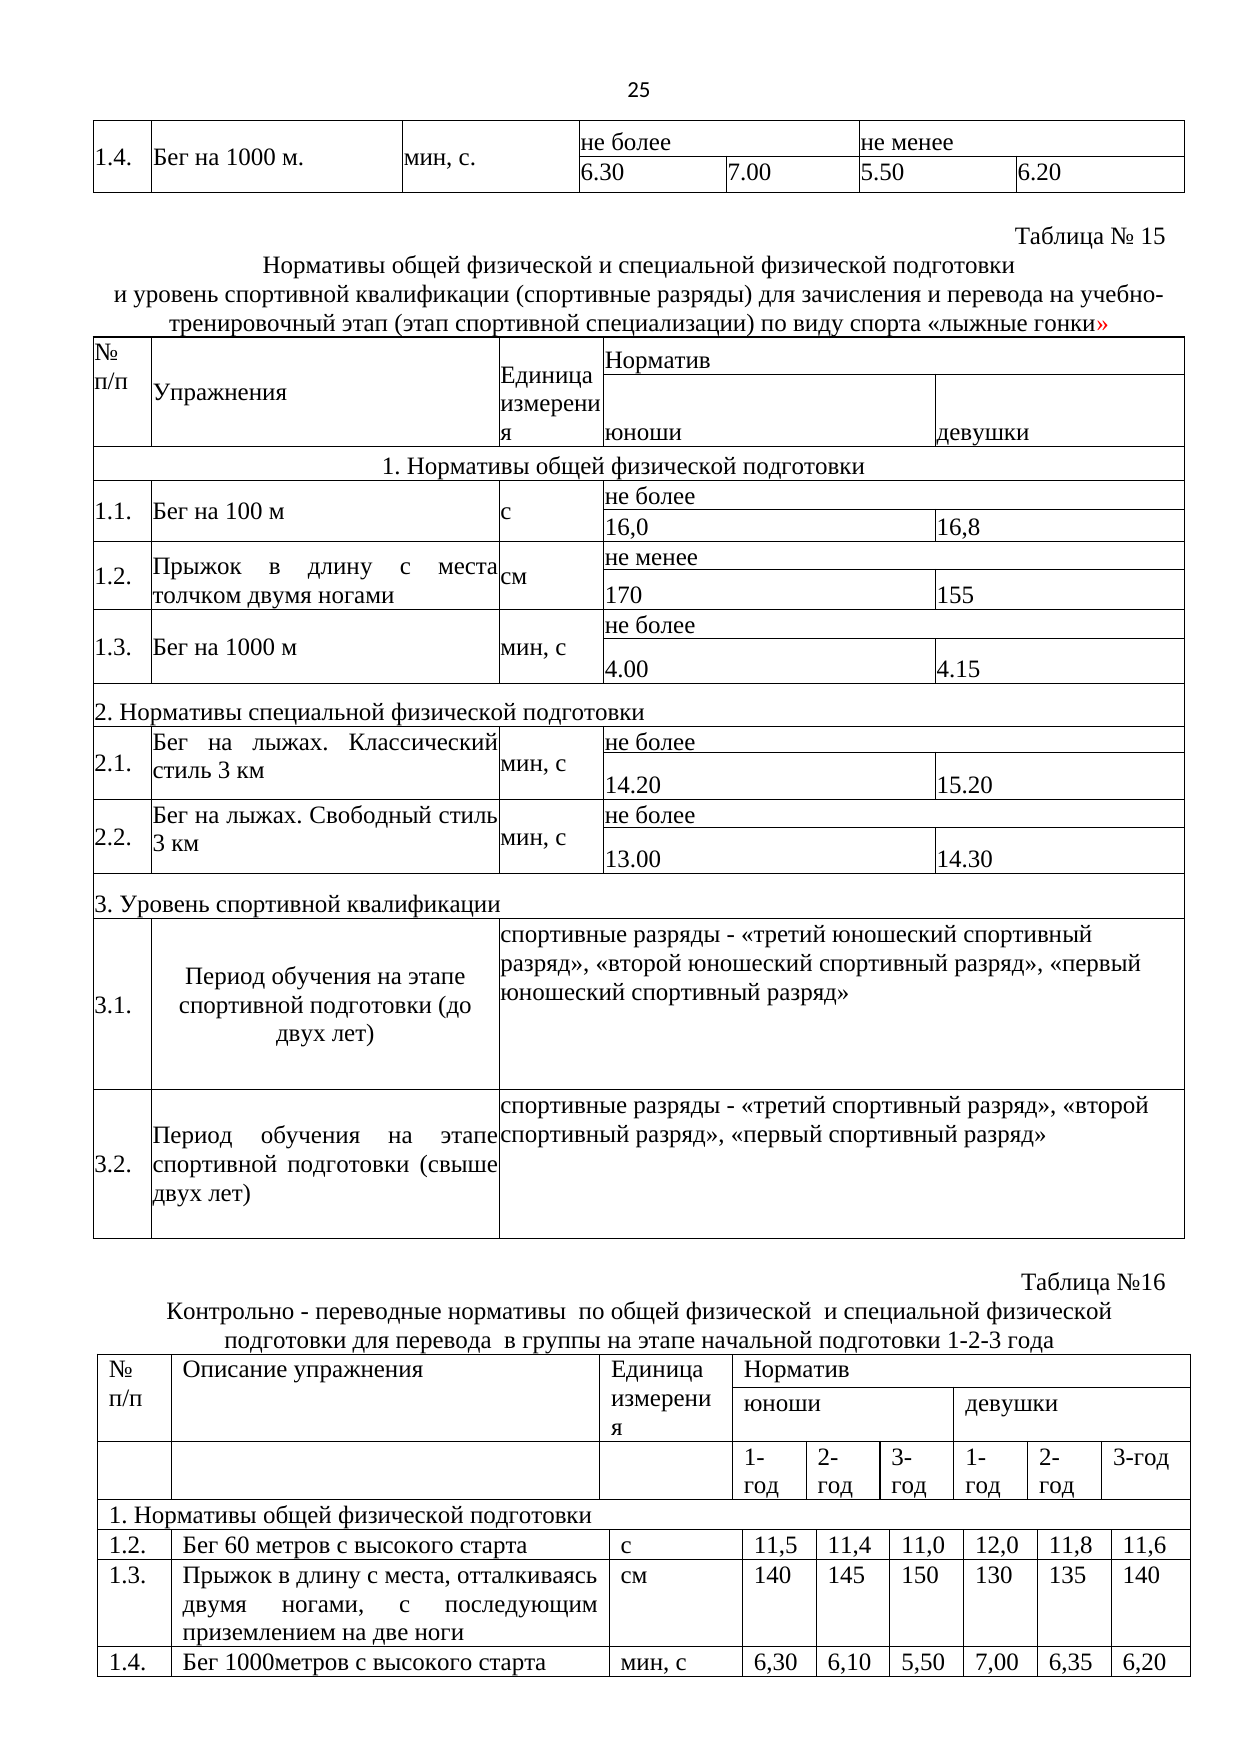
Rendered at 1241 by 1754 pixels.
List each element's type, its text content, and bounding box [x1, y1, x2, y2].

table_cell 150 [890, 1560, 963, 1646]
table_cell Бег на 1000 м [152, 610, 499, 683]
table_cell 11,6 [1112, 1530, 1190, 1559]
table_cell спортивные разряды - «третий спортивный разряд», «второй спортивный разряд», «первый спортивный разряд» [500, 1090, 1184, 1237]
table_cell 2-год [807, 1442, 879, 1499]
table_cell Бег 60 метров с высокого старта [172, 1530, 609, 1559]
table_cell не более [580, 121, 859, 156]
table_header Описание упражнения [172, 1355, 599, 1441]
table_cell 1.2. [94, 542, 151, 609]
table_cell юноши [604, 375, 935, 446]
table_cell 13.00 [604, 828, 935, 872]
table_cell не более [604, 481, 1184, 509]
table_cell Период обучения на этапе спортивной подготовки (до двух лет) [152, 919, 499, 1089]
table_cell 11,0 [890, 1530, 963, 1559]
table_cell 145 [817, 1560, 889, 1646]
table_cell [172, 1442, 599, 1499]
table_cell 5.50 [860, 157, 1016, 192]
table_cell 2.2. [94, 800, 151, 872]
table_cell не более [604, 610, 1184, 638]
table_cell 7,00 [964, 1647, 1037, 1676]
table_cell Бег на 100 м [152, 481, 499, 541]
table_cell 6,20 [1112, 1647, 1190, 1676]
table_cell 1.3. [94, 610, 151, 683]
table_cell юноши [733, 1388, 953, 1441]
table_cell 140 [743, 1560, 816, 1646]
table_cell 135 [1038, 1560, 1111, 1646]
table_cell Период обучения на этапе спортивной подготовки (свыше двух лет) [152, 1090, 499, 1237]
table_cell Бег на лыжах. Свободный стиль 3 км [152, 800, 499, 872]
table_header Упражнения [152, 338, 499, 446]
table_cell 1- год [733, 1442, 806, 1499]
table_header Норматив [604, 338, 1184, 373]
table_header № п/п [94, 338, 151, 446]
table_cell 16,8 [936, 510, 1184, 541]
table_header Норматив [733, 1355, 1190, 1387]
table_cell 2-год [1028, 1442, 1101, 1499]
table_cell мин, с [500, 800, 603, 872]
table_cell не менее [604, 542, 1184, 569]
table_cell 1.1. [94, 481, 151, 541]
table_cell 1.4. [94, 121, 151, 192]
table_cell 3-год [881, 1442, 953, 1499]
table_cell 6,10 [817, 1647, 889, 1676]
table_cell не более [604, 727, 1184, 752]
table_cell 5,50 [890, 1647, 963, 1676]
table_cell 130 [964, 1560, 1037, 1646]
table_cell 11,4 [817, 1530, 889, 1559]
table_cell 6.30 [580, 157, 726, 192]
table_cell мин, с [500, 727, 603, 799]
table_cell 12,0 [964, 1530, 1037, 1559]
table_cell 6.20 [1017, 157, 1184, 192]
table_cell 140 [1112, 1560, 1190, 1646]
table_cell 1.4. [98, 1647, 171, 1676]
table_cell 3.2. [94, 1090, 151, 1237]
text Таблица №16 [112, 1267, 1165, 1296]
table_cell 15.20 [936, 753, 1184, 799]
table_cell с [610, 1530, 742, 1559]
table_cell 4.15 [936, 639, 1184, 683]
table_cell [600, 1442, 732, 1499]
table_cell 2. Нормативы специальной физической подготовки [94, 684, 1184, 726]
table_cell 6,30 [743, 1647, 816, 1676]
table_cell Прыжок в длину с места толчком двумя ногами [152, 542, 499, 609]
table_cell Бег на 1000 м. [152, 121, 402, 192]
table_cell 1- год [954, 1442, 1027, 1499]
table_header № п/п [98, 1355, 171, 1441]
table_cell 16,0 [604, 510, 935, 541]
table_cell 2.1. [94, 727, 151, 799]
table_cell 14.20 [604, 753, 935, 799]
text Таблица № 15 [112, 221, 1165, 250]
table_cell 3.1. [94, 919, 151, 1089]
table_cell 11,8 [1038, 1530, 1111, 1559]
table_cell [98, 1442, 171, 1499]
table_cell 1. Нормативы общей физической подготовки [94, 447, 1184, 480]
table_cell 6,35 [1038, 1647, 1111, 1676]
table_cell Бег 1000метров с высокого старта [172, 1647, 609, 1676]
table_cell мин, с [500, 610, 603, 683]
table_cell 1.3. [98, 1560, 171, 1646]
table_cell 14.30 [936, 828, 1184, 872]
table_cell 3. Уровень спортивной квалификации [94, 874, 1184, 918]
table_header Единица измерения [500, 338, 603, 446]
text Нормативы общей физической и специальной физической подготовки и уровень спортивной квалификации (спортивные разряды) для зачисления и перевода на учебно-тренировочный этап (этап спортивной специализации) по виду спорта «лыжные гонки» [112, 250, 1165, 336]
table_cell 4.00 [604, 639, 935, 683]
table_cell 1.2. [98, 1530, 171, 1559]
table_cell девушки [954, 1388, 1190, 1441]
table_cell 1. Нормативы общей физической подготовки [98, 1500, 1190, 1529]
text Контрольно - переводные нормативы по общей физической и специальной физической подготовки для перевода в группы на этапе начальной подготовки 1-2-3 года [112, 1296, 1166, 1353]
table_cell мин, с. [403, 121, 579, 192]
table_cell спортивные разряды - «третий юношеский спортивный разряд», «второй юношеский спортивный разряд», «первый юношеский спортивный разряд» [500, 919, 1184, 1089]
table_cell 3-год [1102, 1442, 1190, 1499]
table_cell девушки [936, 375, 1184, 446]
table_cell не более [604, 800, 1184, 827]
table_cell 7.00 [727, 157, 859, 192]
table_cell с [500, 481, 603, 541]
table_cell 11,5 [743, 1530, 816, 1559]
table_cell Бег на лыжах. Классический стиль 3 км [152, 727, 499, 799]
table_cell см [610, 1560, 742, 1646]
table_cell 155 [936, 570, 1184, 609]
table_cell см [500, 542, 603, 609]
table_header Единица измерения [600, 1355, 732, 1441]
table_cell мин, с [610, 1647, 742, 1676]
table_cell Прыжок в длину с места, отталкиваясь двумя ногами, с последующим приземлением на две ноги [172, 1560, 609, 1646]
table_cell 170 [604, 570, 935, 609]
table_cell не менее [860, 121, 1184, 156]
